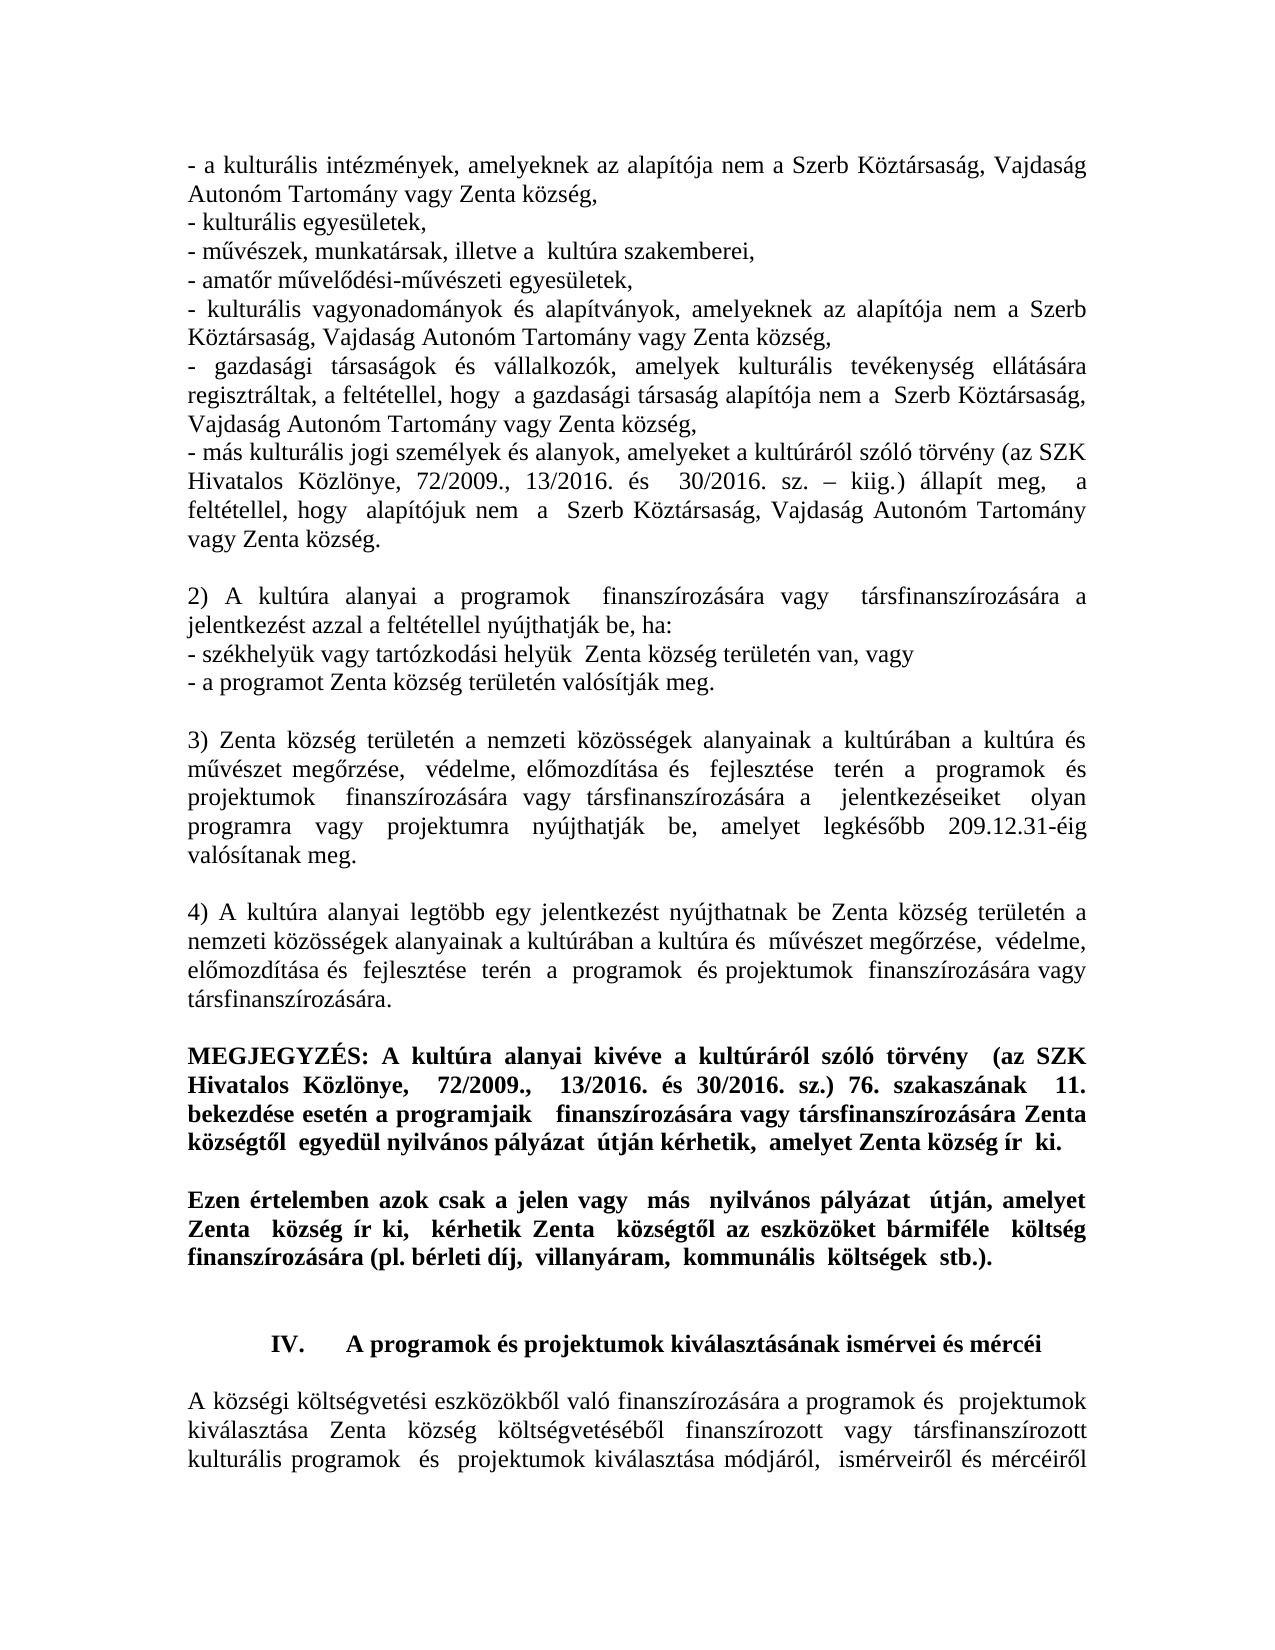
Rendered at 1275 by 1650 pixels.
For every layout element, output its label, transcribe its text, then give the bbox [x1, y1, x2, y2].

text 3) Zenta község területén a nemzeti közösségek alanyainak a kultúrában a kultúra és művészet megőrzése, védelme, előmozdítása és fejlesztése terén a programok és projektumok finanszírozására vagy társfinanszírozására a jelentkezéseiket olyan programra vagy projektumra nyújthatják be, amelyet legkésőbb 209.12.31-éig valósítanak meg. [187, 725, 1087, 869]
text - amatőr művelődési-művészeti egyesületek, [187, 265, 1087, 294]
text Ezen értelemben azok csak a jelen vagy más nyilvános pályázat útján, amelyet Zenta község ír ki, kérhetik Zenta községtől az eszközöket bármiféle költség finanszírozására (pl. bérleti díj, villanyáram, kommunális költségek stb.). [187, 1185, 1087, 1271]
text - székhelyük vagy tartózkodási helyük Zenta község területén van, vagy [187, 639, 1087, 667]
text 4) A kultúra alanyai legtöbb egy jelentkezést nyújthatnak be Zenta község területén a nemzeti közösségek alanyainak a kultúrában a kultúra és művészet megőrzése, védelme, előmozdítása és fejlesztése terén a programok és projektumok finanszírozására vagy társfinanszírozására. [187, 897, 1087, 1012]
text - gazdasági társaságok és vállalkozók, amelyek kulturális tevékenység ellátására regisztráltak, a feltétellel, hogy a gazdasági társaság alapítója nem a Szerb Köztársaság, Vajdaság Autonóm Tartomány vagy Zenta község, [187, 351, 1087, 437]
text - a programot Zenta község területén valósítják meg. [187, 667, 1087, 696]
text - kulturális vagyonadományok és alapítványok, amelyeknek az alapítója nem a Szerb Köztársaság, Vajdaság Autonóm Tartomány vagy Zenta község, [187, 294, 1087, 351]
text - kulturális egyesületek, [187, 207, 1087, 236]
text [187, 1386, 1087, 1472]
text - művészek, munkatársak, illetve a kultúra szakemberei, [187, 236, 1087, 265]
list A programok és projektumok kiválasztásának ismérvei és mércéi [225, 1329, 1087, 1357]
text MEGJEGYZÉS: A kultúra alanyai kivéve a kultúráról szóló törvény (az SZK Hivatalos Közlönye, 72/2009., 13/2016. és 30/2016. sz.) 76. szakaszának 11. bekezdése esetén a programjaik finanszírozására vagy társfinanszírozására Zenta községtől egyedül nyilvános pályázat útján kérhetik, amelyet Zenta község ír ki. [187, 1041, 1087, 1156]
text 2) A kultúra alanyai a programok finanszírozására vagy társfinanszírozására a jelentkezést azzal a feltétellel nyújthatják be, ha: [187, 581, 1087, 639]
text - más kulturális jogi személyek és alanyok, amelyeket a kultúráról szóló törvény (az SZK Hivatalos Közlönye, 72/2009., 13/2016. és 30/2016. sz. – kiig.) állapít meg, a feltétellel, hogy alapítójuk nem a Szerb Köztársaság, Vajdaság Autonóm Tartomány vagy Zenta község. [187, 437, 1087, 552]
text - a kulturális intézmények, amelyeknek az alapítója nem a Szerb Köztársaság, Vajdaság Autonóm Tartomány vagy Zenta község, [187, 150, 1087, 207]
